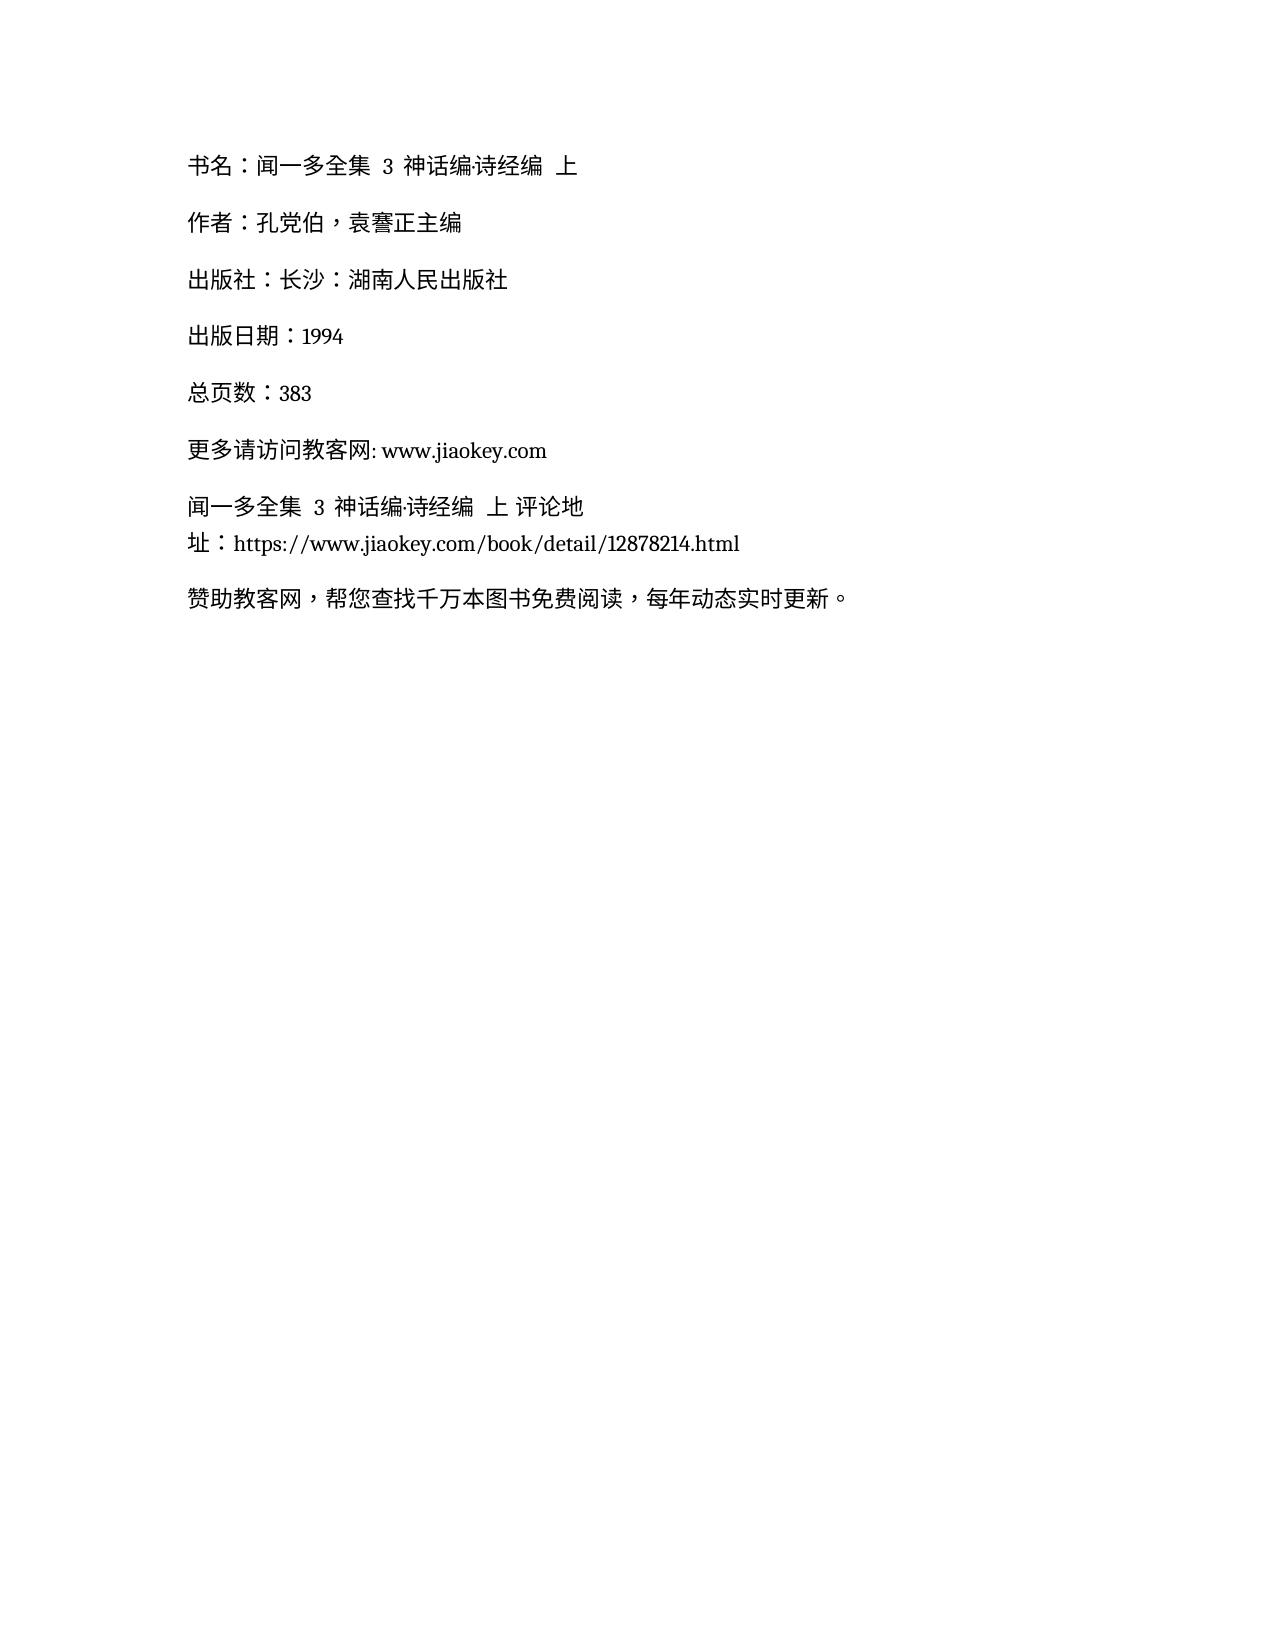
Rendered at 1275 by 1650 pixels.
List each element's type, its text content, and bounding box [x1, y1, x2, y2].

text 总页数：383 [187, 377, 1087, 408]
text 作者：孔党伯，袁謇正主编 [187, 207, 1087, 238]
text 更多请访问教客网: www.jiaokey.com [187, 434, 1087, 465]
text 出版社：长沙：湖南人民出版社 [187, 263, 1087, 295]
text 出版日期：1994 [187, 320, 1087, 352]
text 赞助教客网，帮您查找千万本图书免费阅读，每年动态实时更新。 [187, 583, 1087, 614]
text 闻一多全集 3 神话编·诗经编 上 评论地址：https://www.jiaokey.com/book/detail/12878214.html [187, 491, 1087, 558]
text 书名：闻一多全集 3 神话编·诗经编 上 [187, 150, 1087, 181]
